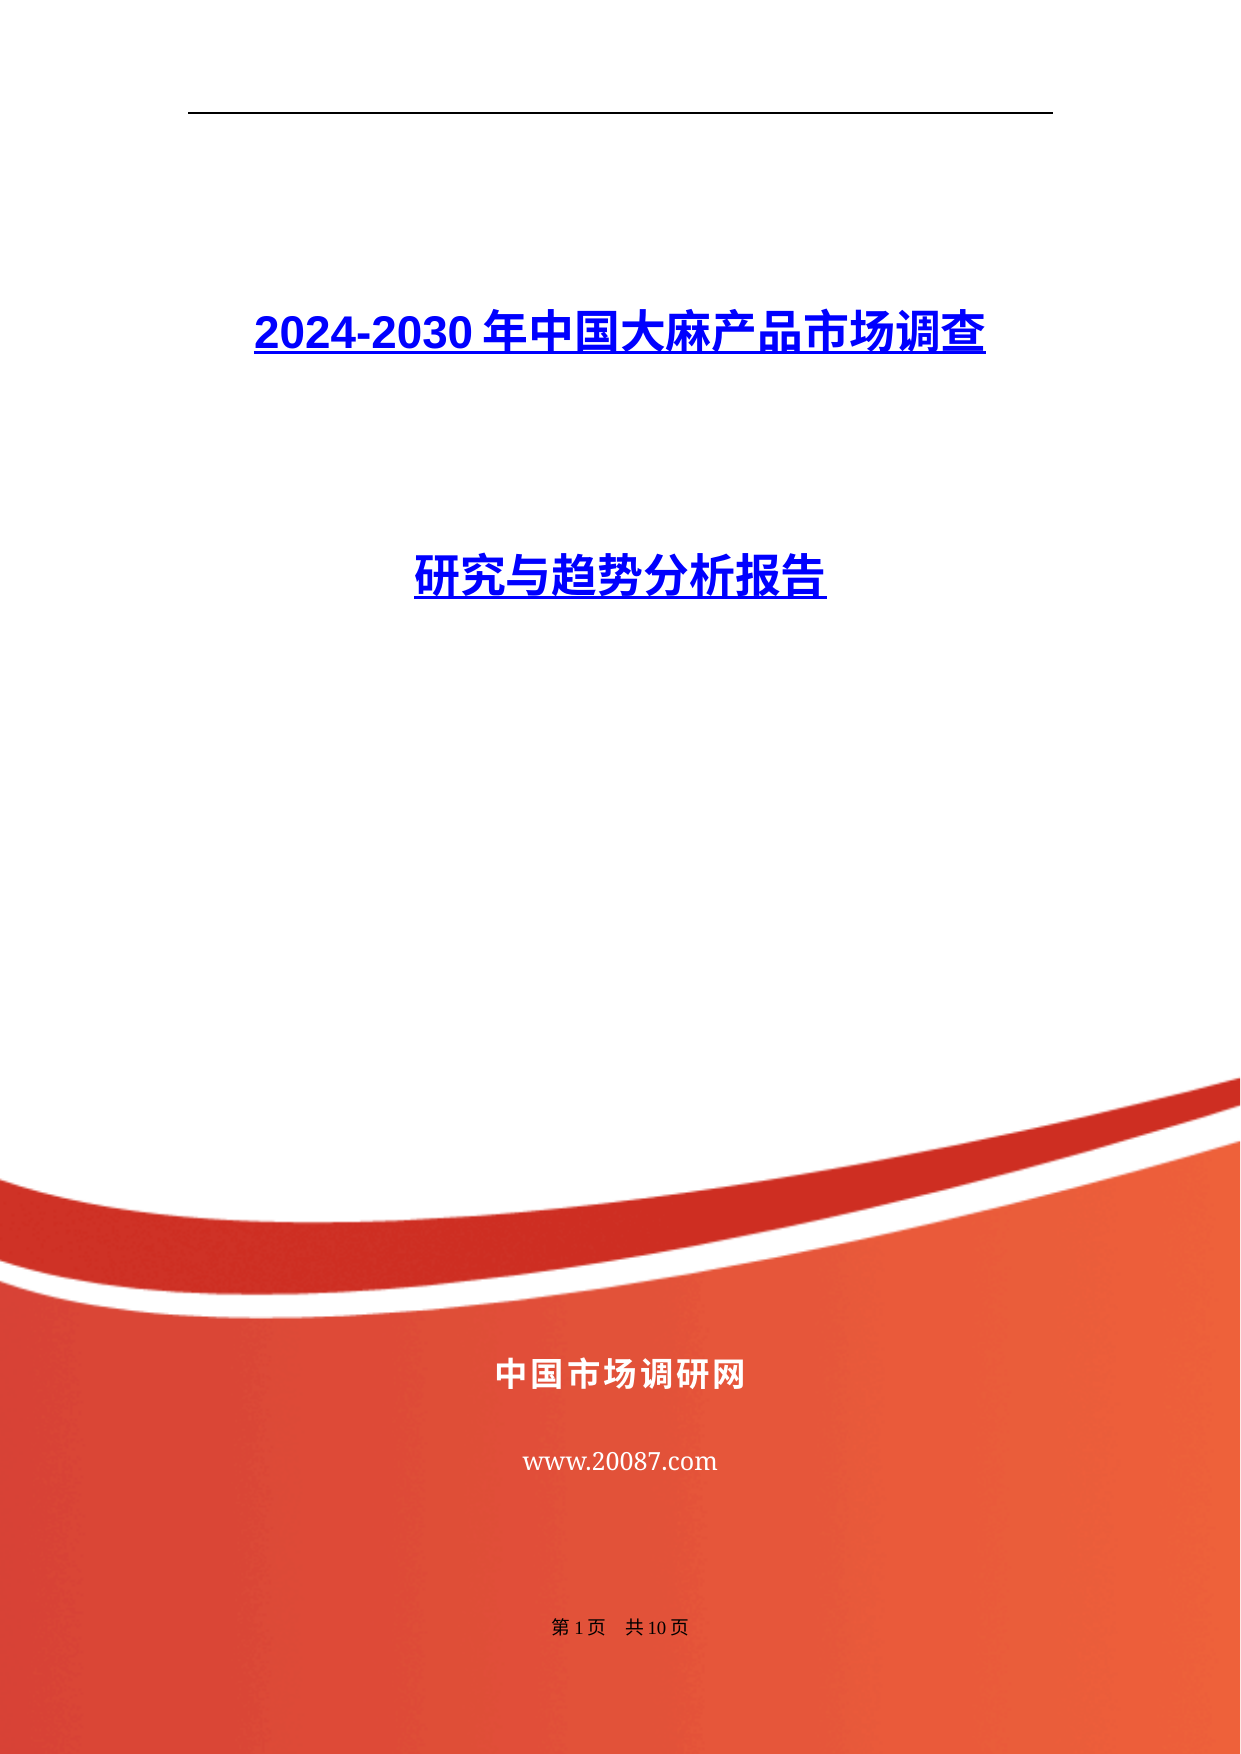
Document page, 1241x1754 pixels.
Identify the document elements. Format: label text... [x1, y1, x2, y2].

subtitle 中国市场调研网 [187, 1339, 1053, 1404]
picture [0, 1006, 1241, 1754]
text www.20087.com [187, 1428, 1053, 1493]
table_header 2024-2030年中国大麻产品市场调查研究与趋势分析报告 [188, 207, 1053, 773]
